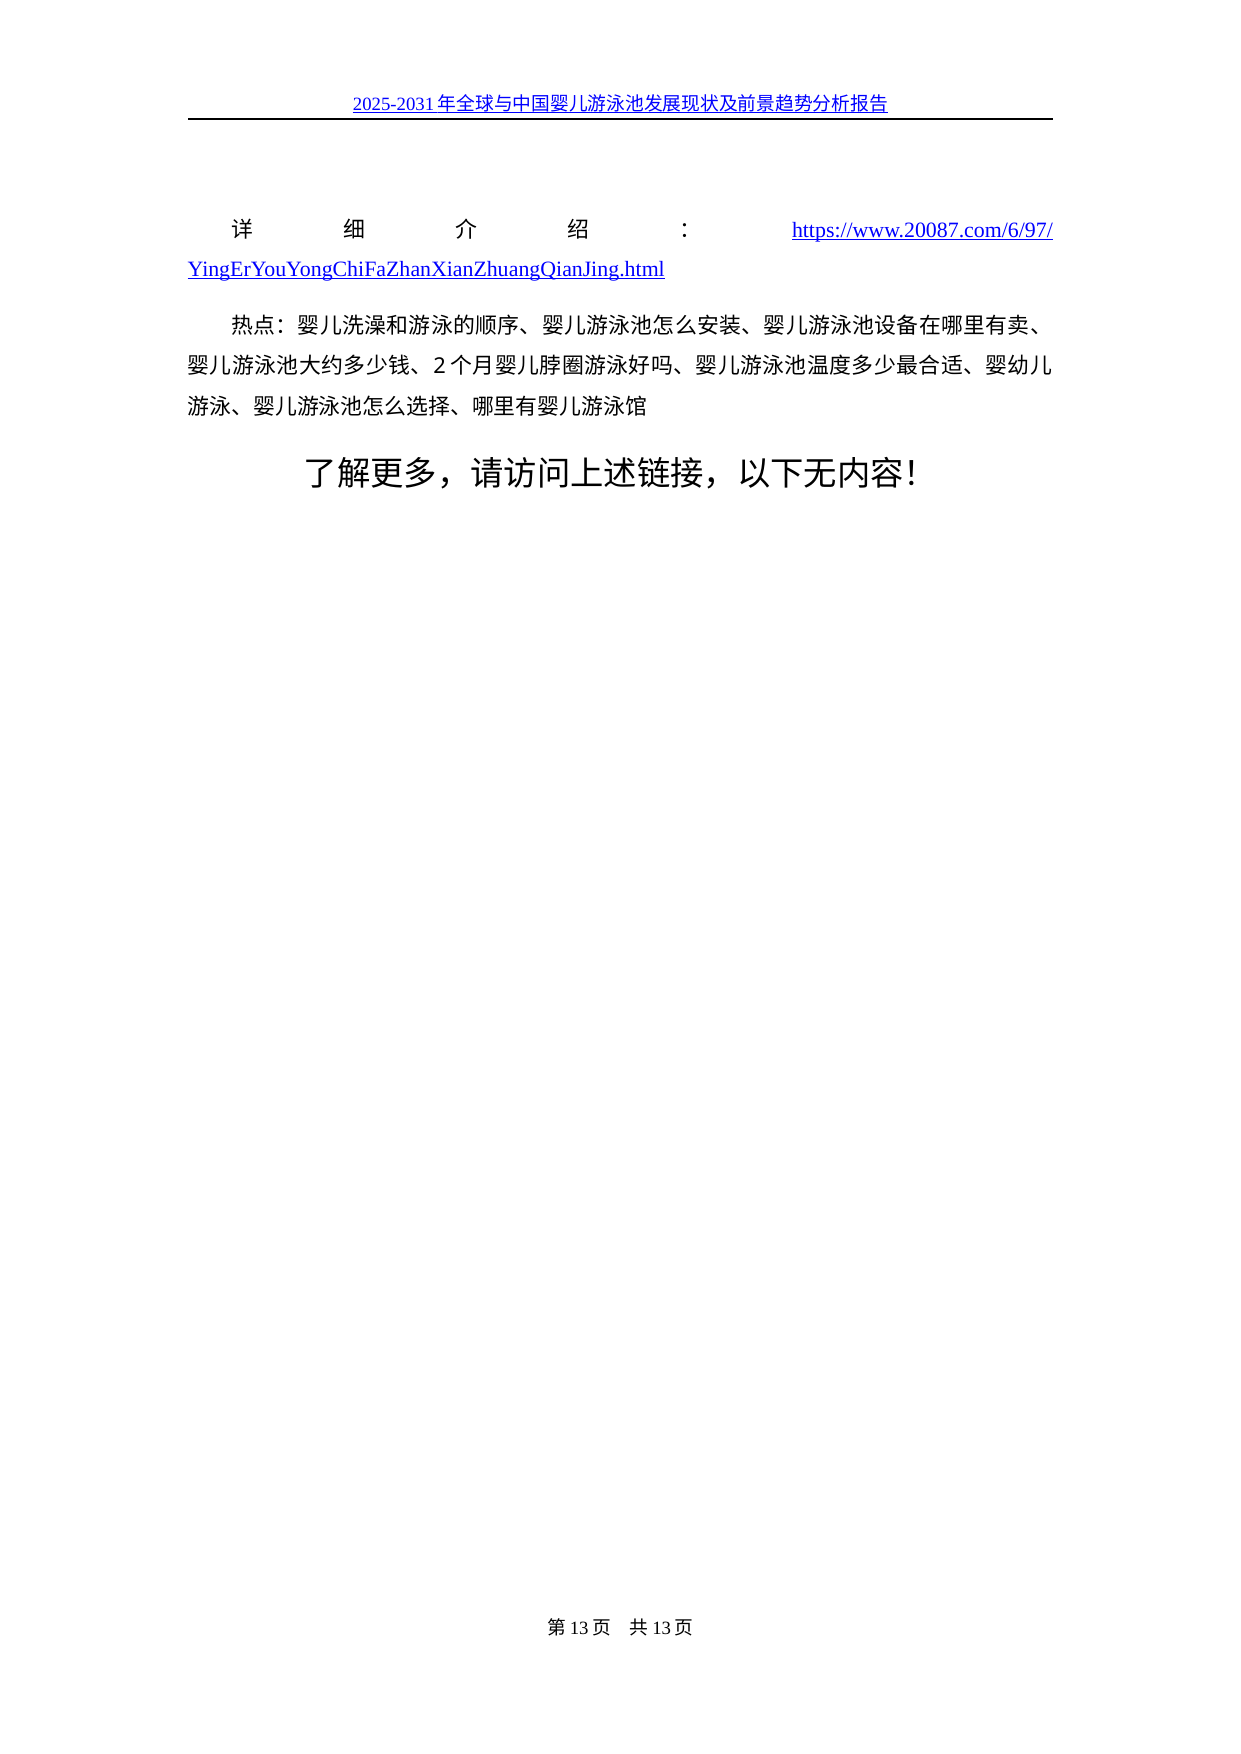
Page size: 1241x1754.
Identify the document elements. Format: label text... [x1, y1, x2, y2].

title 了解更多，请访问上述链接，以下无内容！ [187, 438, 1053, 503]
text 详细介绍：https://www.20087.com/6/97/YingErYouYongChiFaZhanXianZhuangQianJing.html [187, 212, 1053, 285]
text 热点：婴儿洗澡和游泳的顺序、婴儿游泳池怎么安装、婴儿游泳池设备在哪里有卖、婴儿游泳池大约多少钱、2个月婴儿脖圈游泳好吗、婴儿游泳池温度多少最合适、婴幼儿游泳、婴儿游泳池怎么选择、哪里有婴儿游泳馆 [187, 307, 1053, 421]
